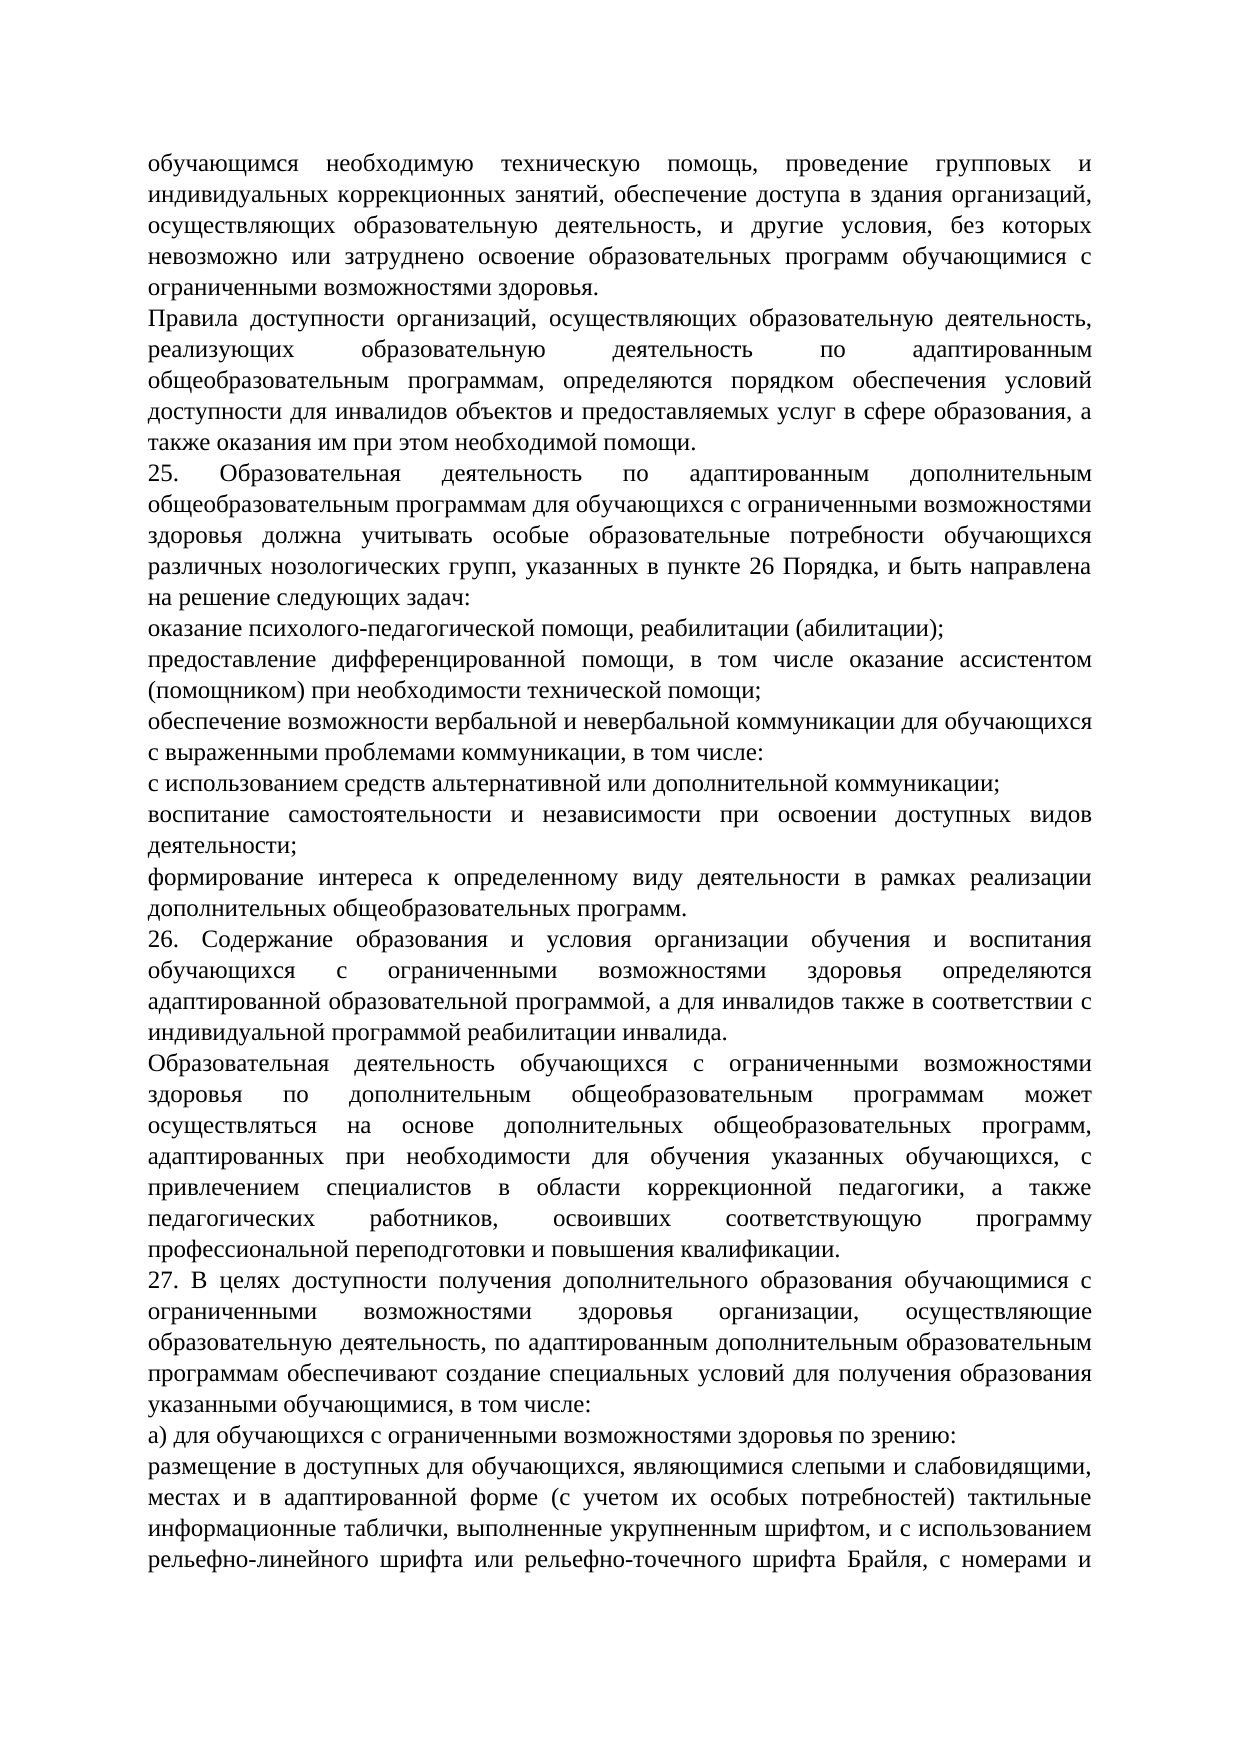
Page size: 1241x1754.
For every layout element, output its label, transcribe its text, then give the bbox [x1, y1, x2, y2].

text с использованием средств альтернативной или дополнительной коммуникации; [148, 768, 1093, 797]
text формирование интереса к определенному виду деятельности в рамках реализации дополнительных общеобразовательных программ. [148, 862, 1093, 921]
text воспитание самостоятельности и независимости при освоении доступных видов деятельности; [148, 799, 1093, 859]
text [148, 148, 1093, 301]
text 26. Содержание образования и условия организации обучения и воспитания обучающихся с ограниченными возможностями здоровья определяются адаптированной образовательной программой, а для инвалидов также в соответствии с индивидуальной программой реабилитации инвалида. [148, 924, 1093, 1046]
text а) для обучающихся с ограниченными возможностями здоровья по зрению: [148, 1420, 1093, 1449]
text оказание психолого-педагогической помощи, реабилитации (абилитации); [148, 613, 1093, 642]
text 25. Образовательная деятельность по адаптированным дополнительным общеобразовательным программам для обучающихся с ограниченными возможностями здоровья должна учитывать особые образовательные потребности обучающихся различных нозологических групп, указанных в пункте 26 Порядка, и быть направлена на решение следующих задач: [148, 458, 1093, 611]
text Образовательная деятельность обучающихся с ограниченными возможностями здоровья по дополнительным общеобразовательным программам может осуществляться на основе дополнительных общеобразовательных программ, адаптированных при необходимости для обучения указанных обучающихся, с привлечением специалистов в области коррекционной педагогики, а также педагогических работников, освоивших соответствующую программу профессиональной переподготовки и повышения квалификации. [148, 1048, 1093, 1263]
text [148, 1451, 1093, 1573]
text 27. В целях доступности получения дополнительного образования обучающимися с ограниченными возможностями здоровья организации, осуществляющие образовательную деятельность, по адаптированным дополнительным образовательным программам обеспечивают создание специальных условий для получения образования указанными обучающимися, в том числе: [148, 1265, 1093, 1418]
text предоставление дифференцированной помощи, в том числе оказание ассистентом (помощником) при необходимости технической помощи; [148, 644, 1093, 704]
text Правила доступности организаций, осуществляющих образовательную деятельность, реализующих образовательную деятельность по адаптированным общеобразовательным программам, определяются порядком обеспечения условий доступности для инвалидов объектов и предоставляемых услуг в сфере образования, а также оказания им при этом необходимой помощи. [148, 303, 1093, 456]
text обеспечение возможности вербальной и невербальной коммуникации для обучающихся с выраженными проблемами коммуникации, в том числе: [148, 706, 1093, 766]
